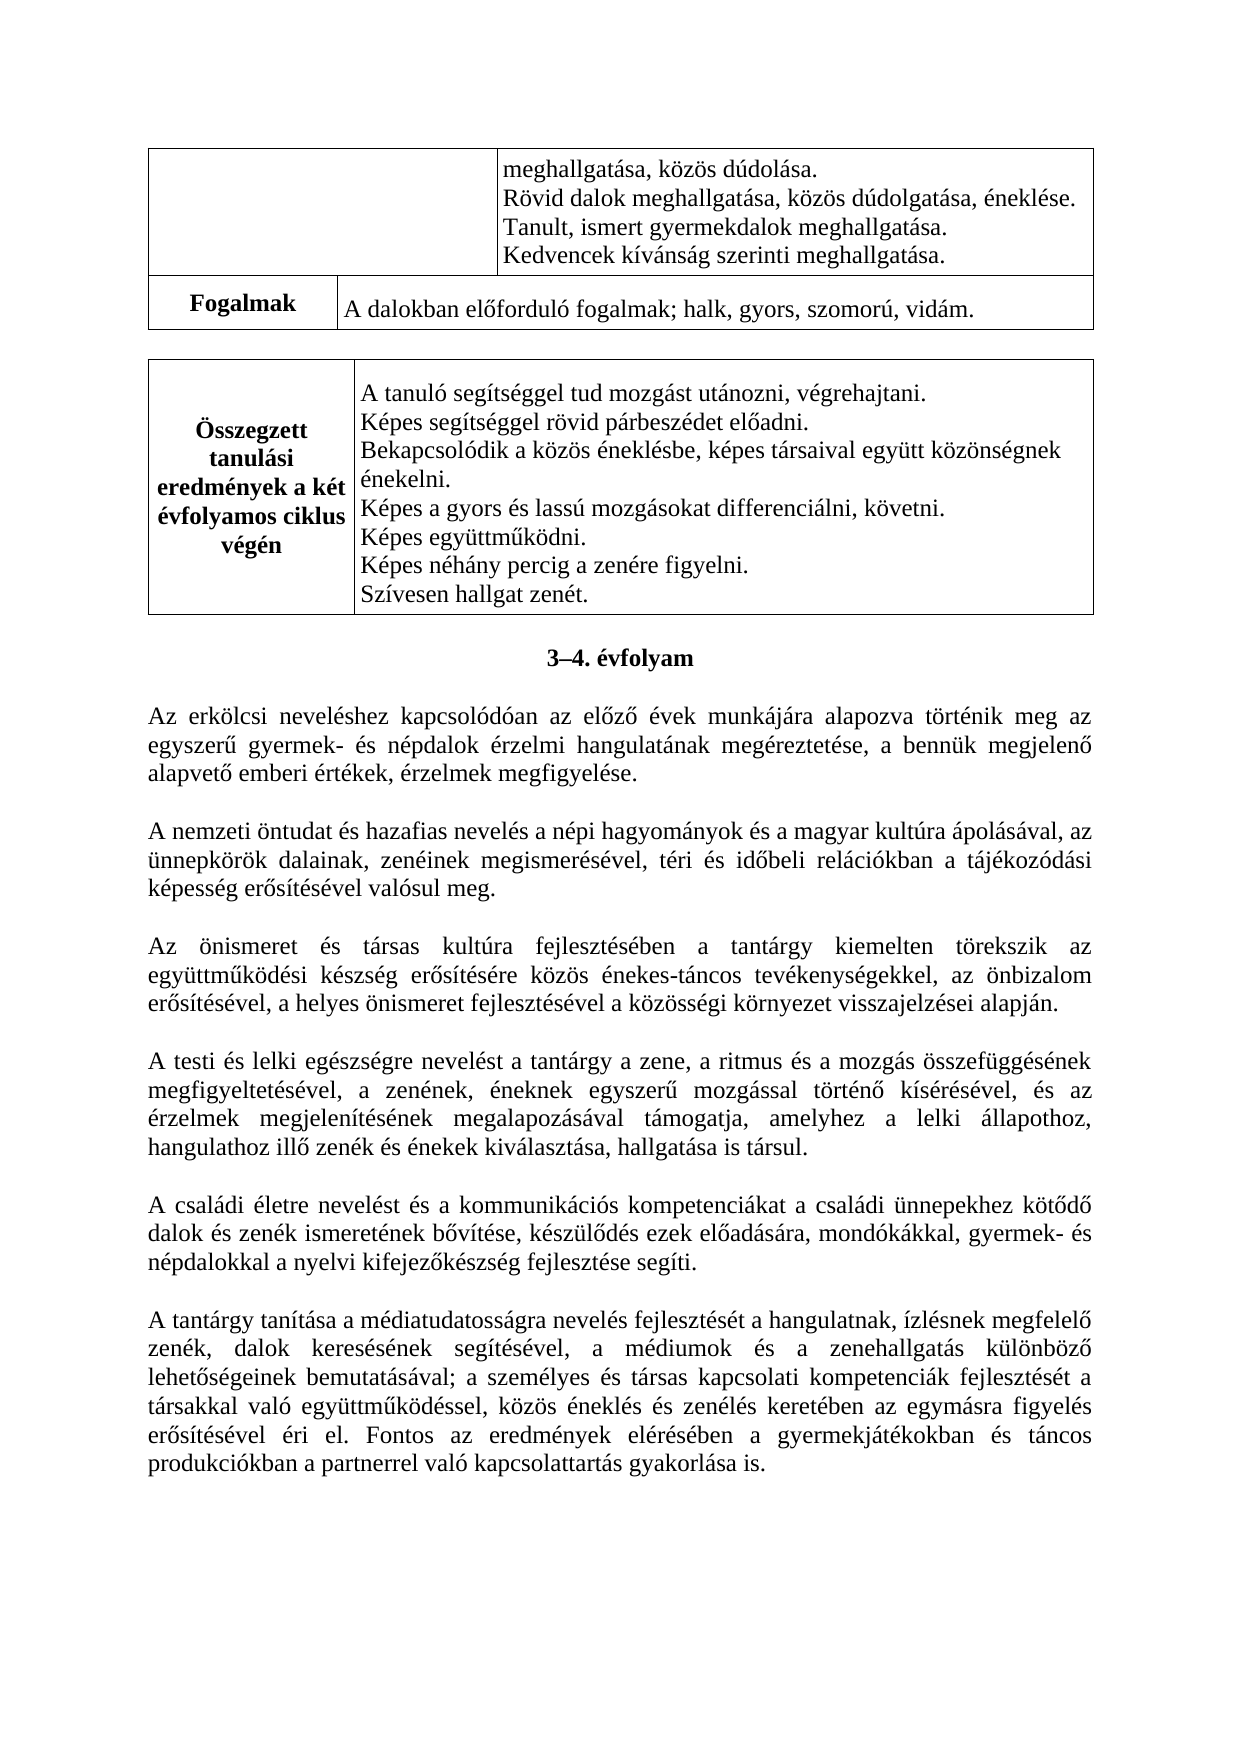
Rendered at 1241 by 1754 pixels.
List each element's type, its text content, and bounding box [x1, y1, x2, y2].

text A nemzeti öntudat és hazafias nevelés a népi hagyományok és a magyar kultúra ápolásával, az ünnepkörök dalainak, zenéinek megismerésével, téri és időbeli relációkban a tájékozódási képesség erősítésével valósul meg. [148, 816, 1093, 902]
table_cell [498, 149, 1093, 275]
text A tantárgy tanítása a médiatudatosságra nevelés fejlesztését a hangulatnak, ízlésnek megfelelő zenék, dalok keresésének segítésével, a médiumok és a zenehallgatás különböző lehetőségeinek bemutatásával; a személyes és társas kapcsolati kompetenciák fejlesztését a társakkal való együttműködéssel, közös éneklés és zenélés keretében az egymásra figyelés erősítésével éri el. Fontos az eredmények elérésében a gyermekjátékokban és táncos produkciókban a partnerrel való kapcsolattartás gyakorlása is. [148, 1305, 1093, 1477]
table_header Összegzett tanulási eredmények a két évfolyamos ciklus végén [149, 360, 354, 614]
text Az önismeret és társas kultúra fejlesztésében a tantárgy kiemelten törekszik az együttműködési készség erősítésére közös énekes-táncos tevékenységekkel, az önbizalom erősítésével, a helyes önismeret fejlesztésével a közösségi környezet visszajelzései alapján. [148, 931, 1093, 1017]
text A családi életre nevelést és a kommunikációs kompetenciákat a családi ünnepekhez kötődő dalok és zenék ismeretének bővítése, készülődés ezek előadására, mondókákkal, gyermek- és népdalokkal a nyelvi kifejezőkészség fejlesztése segíti. [148, 1190, 1093, 1276]
table_header A tanuló segítséggel tud mozgást utánozni, végrehajtani. Képes segítséggel rövid párbeszédet előadni. Bekapcsolódik a közös éneklésbe, képes társaival együtt közönségnek énekelni. Képes a gyors és lassú mozgásokat differenciálni, követni. Képes együttműködni. Képes néhány percig a zenére figyelni. Szívesen hallgat zenét. [355, 360, 1093, 614]
text 3–4. évfolyam [148, 643, 1093, 672]
text Az erkölcsi neveléshez kapcsolódóan az előző évek munkájára alapozva történik meg az egyszerű gyermek- és népdalok érzelmi hangulatának megéreztetése, a bennük megjelenő alapvető emberi értékek, érzelmek megfigyelése. [148, 701, 1093, 787]
text A testi és lelki egészségre nevelést a tantárgy a zene, a ritmus és a mozgás összefüggésének megfigyeltetésével, a zenének, éneknek egyszerű mozgással történő kísérésével, és az érzelmek megjelenítésének megalapozásával támogatja, amelyhez a lelki állapothoz, hangulathoz illő zenék és énekek kiválasztása, hallgatása is társul. [148, 1046, 1093, 1161]
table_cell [149, 149, 497, 275]
table_cell A dalokban előforduló fogalmak; halk, gyors, szomorú, vidám. [338, 276, 1093, 329]
table_cell Fogalmak [149, 276, 337, 329]
